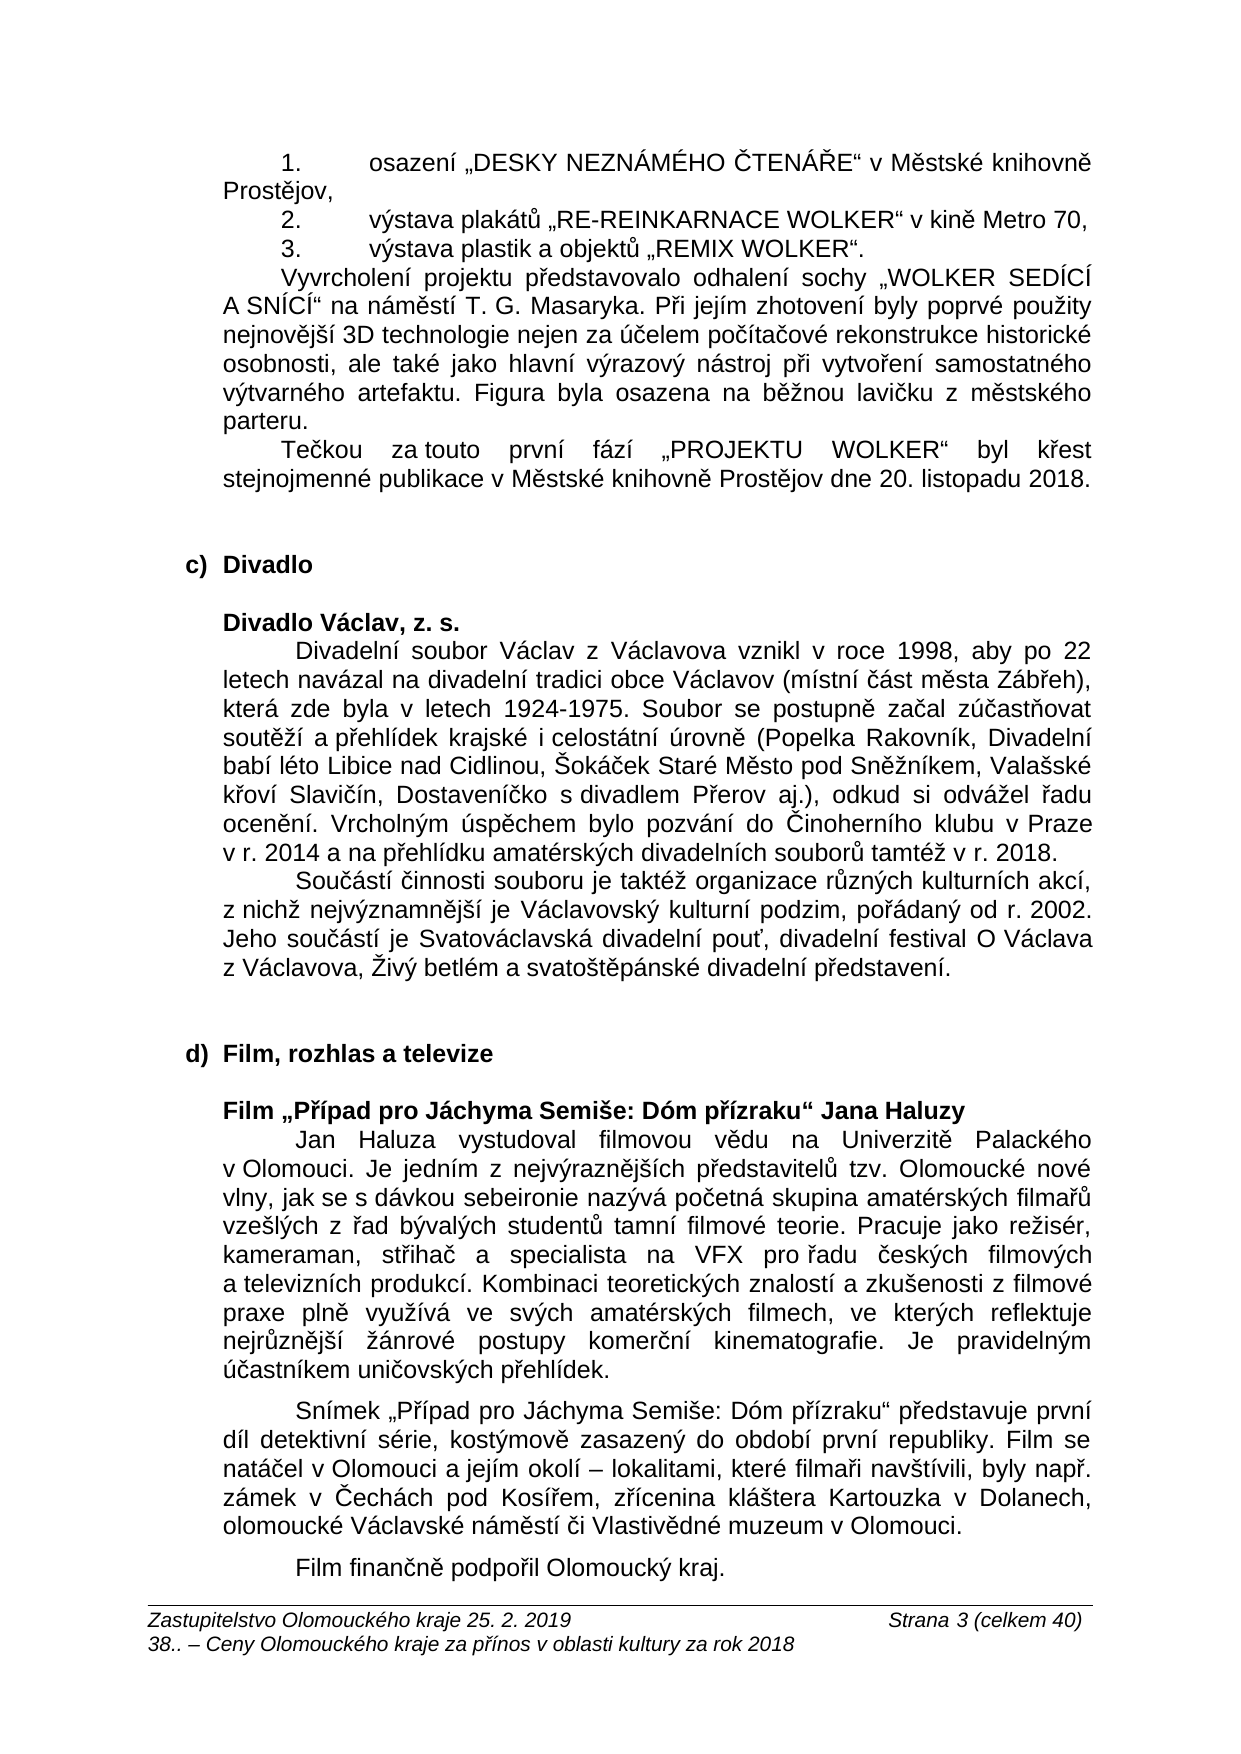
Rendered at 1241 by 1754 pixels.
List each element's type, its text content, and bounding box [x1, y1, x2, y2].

text Vyvrcholení projektu představovalo odhalení sochy „WOLKER SEDÍCÍ A SNÍCÍ“ na náměstí T. G. Masaryka. Při jejím zhotovení byly poprvé použity nejnovější 3D technologie nejen za účelem počítačové rekonstrukce historické osobnosti, ale také jako hlavní výrazový nástroj při vytvoření samostatného výtvarného artefaktu. Figura byla osazena na běžnou lavičku z městského parteru. [223, 263, 1093, 435]
text Snímek „Případ pro Jáchyma Semiše: Dóm přízraku“ představuje první díl detektivní série, kostýmově zasazený do období první republiky. Film se natáčel v Olomouci a jejím okolí – lokalitami, které filmaři navštívili, byly např. zámek v Čechách pod Kosířem, zřícenina kláštera Kartouzka v Dolanech, olomoucké Václavské náměstí či Vlastivědné muzeum v Olomouci. [223, 1396, 1093, 1540]
list Film finančně podpořil Olomoucký kraj. [223, 1553, 1093, 1581]
list Divadlo Václav, z. s. [223, 608, 1093, 636]
list výstava plastik a objektů „REMIX WOLKER“. [223, 234, 1093, 263]
list Film, rozhlas a televize [185, 1039, 1093, 1068]
list osazení „DESKY NEZNÁMÉHO ČTENÁŘE“ v Městské knihovně Prostějov, [223, 148, 1093, 205]
text Tečkou za touto první fází „PROJEKTU WOLKER“ byl křest stejnojmenné publikace v Městské knihovně Prostějov dne 20. listopadu 2018. [223, 435, 1093, 521]
list Film „Případ pro Jáchyma Semiše: Dóm přízraku“ Jana Haluzy [223, 1096, 1093, 1125]
list výstava plakátů „RE-REINKARNACE WOLKER“ v kině Metro 70, [223, 205, 1093, 234]
text Jan Haluza vystudoval filmovou vědu na Univerzitě Palackého v Olomouci. Je jedním z nejvýraznějších představitelů tzv. Olomoucké nové vlny, jak se s dávkou sebeironie nazývá početná skupina amatérských filmařů vzešlých z řad bývalých studentů tamní filmové teorie. Pracuje jako režisér, kameraman, střihač a specialista na VFX pro řadu českých filmových a televizních produkcí. Kombinaci teoretických znalostí a zkušenosti z filmové praxe plně využívá ve svých amatérských filmech, ve kterých reflektuje nejrůznější žánrové postupy komerční kinematografie. Je pravidelným účastníkem uničovských přehlídek. [223, 1125, 1093, 1384]
list Divadlo [185, 550, 1093, 579]
list Divadelní soubor Václav z Václavova vznikl v roce 1998, aby po 22 letech navázal na divadelní tradici obce Václavov (místní část města Zábřeh), která zde byla v letech 1924-1975. Soubor se postupně začal zúčastňovat soutěží a přehlídek krajské i celostátní úrovně (Popelka Rakovník, Divadelní babí léto Libice nad Cidlinou, Šokáček Staré Město pod Sněžníkem, Valašské křoví Slavičín, Dostaveníčko s divadlem Přerov aj.), odkud si odvážel řadu ocenění. Vrcholným úspěchem bylo pozvání do Činoherního klubu v Praze v r. 2014 a na přehlídku amatérských divadelních souborů tamtéž v r. 2018. [223, 636, 1093, 866]
list Součástí činnosti souboru je taktéž organizace různých kulturních akcí, z nichž nejvýznamnější je Václavovský kulturní podzim, pořádaný od r. 2002. Jeho součástí je Svatováclavská divadelní pouť, divadelní festival O Václava z Václavova, Živý betlém a svatoštěpánské divadelní představení. [223, 866, 1093, 981]
